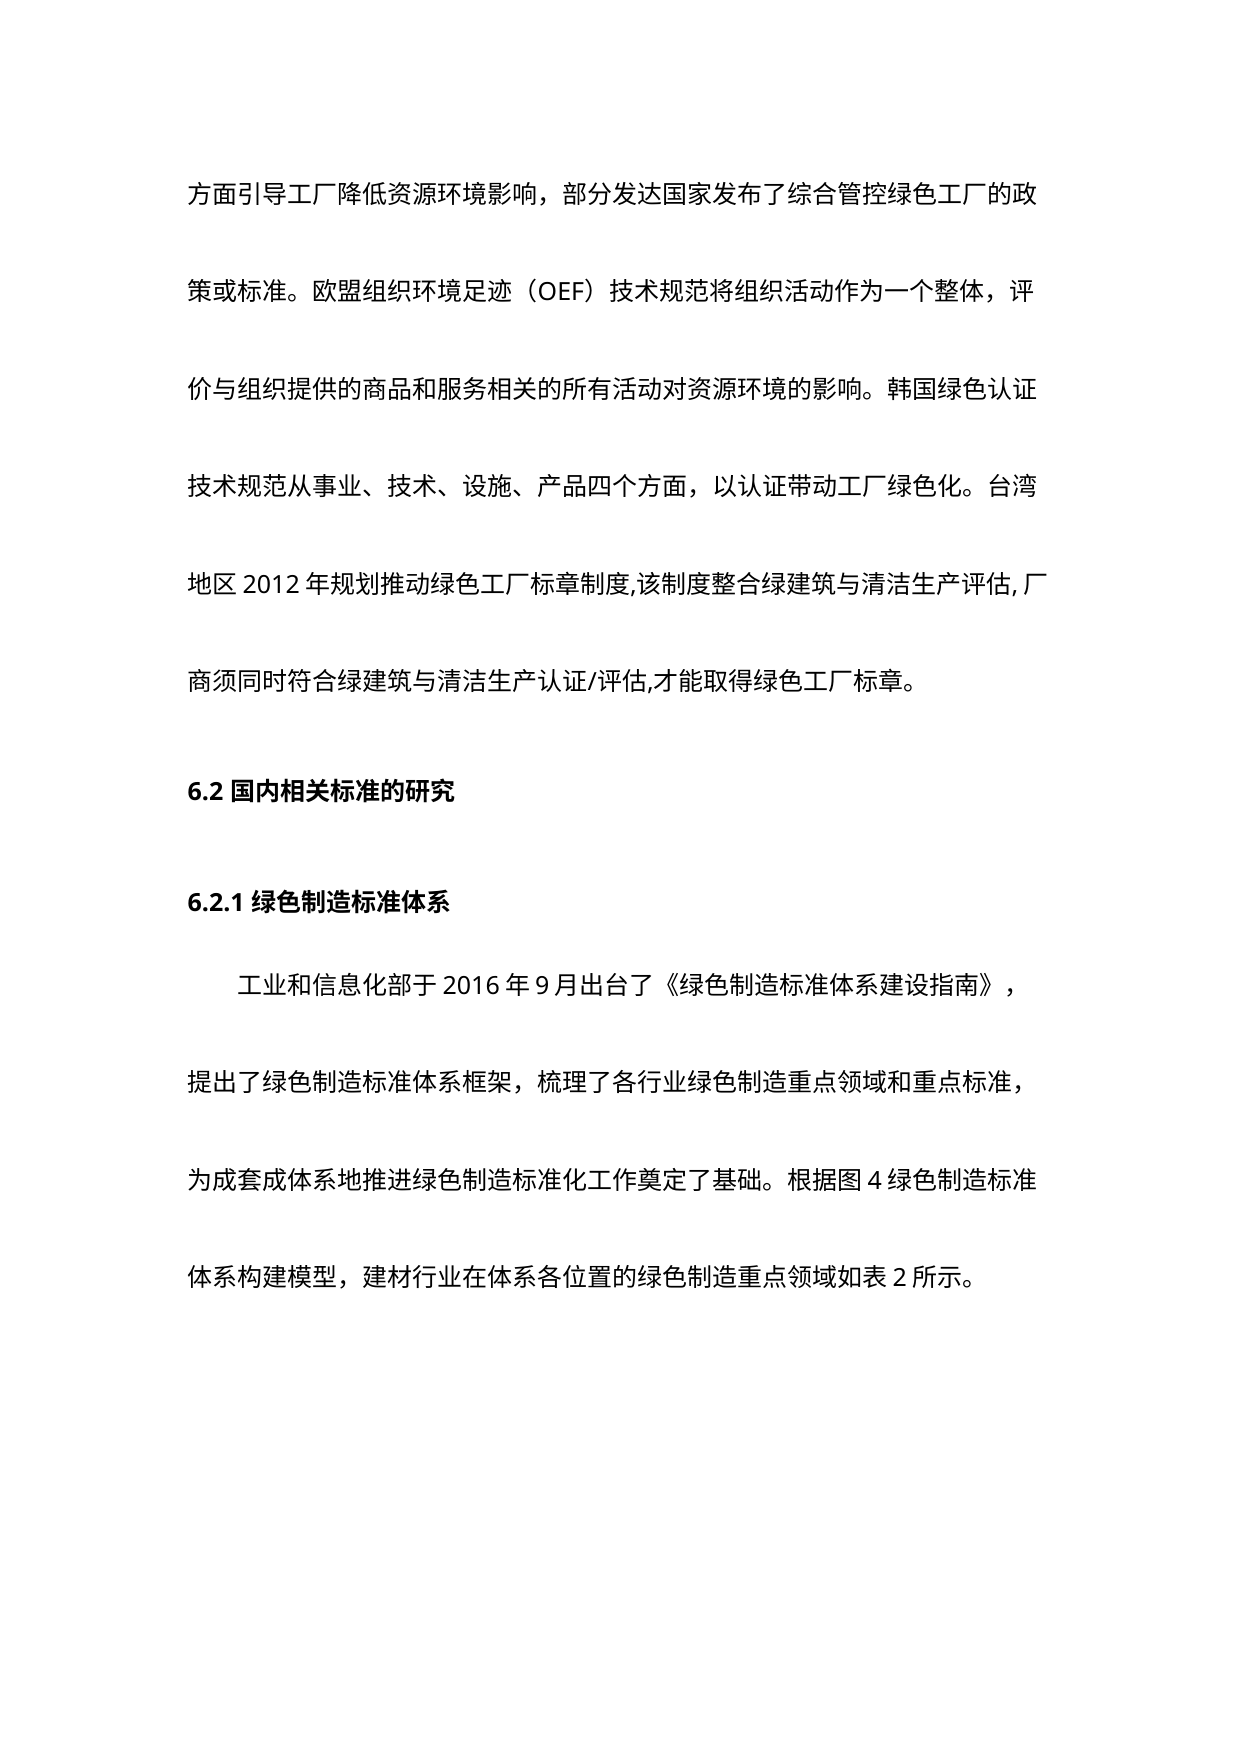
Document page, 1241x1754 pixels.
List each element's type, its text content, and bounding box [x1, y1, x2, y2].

subtitle 6.2 国内相关标准的研究 [187, 757, 1053, 822]
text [187, 160, 1053, 712]
text 工业和信息化部于2016年9月出台了《绿色制造标准体系建设指南》，提出了绿色制造标准体系框架，梳理了各行业绿色制造重点领域和重点标准，为成套成体系地推进绿色制造标准化工作奠定了基础。根据图4绿色制造标准体系构建模型，建材行业在体系各位置的绿色制造重点领域如表2所示。 [187, 951, 1053, 1308]
text 6.2.1 绿色制造标准体系 [187, 868, 1053, 933]
